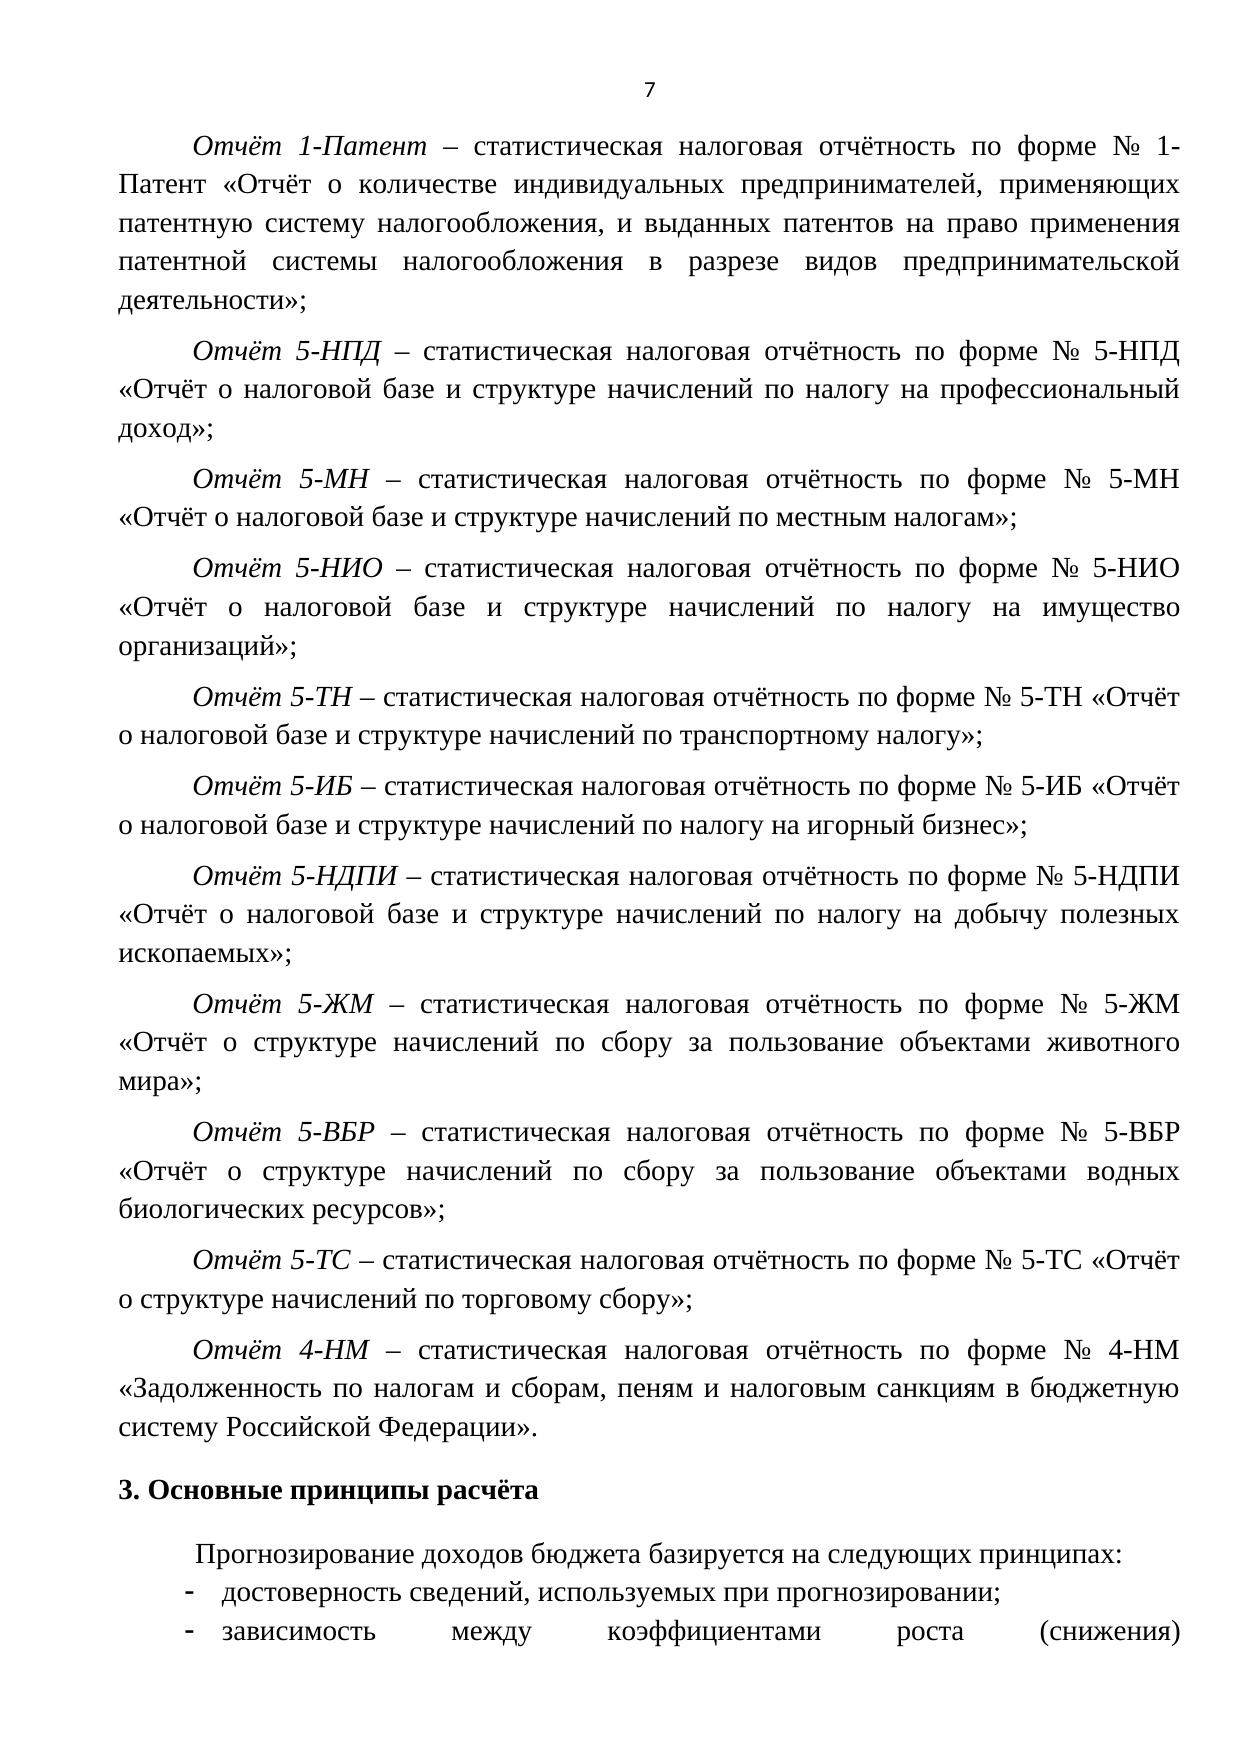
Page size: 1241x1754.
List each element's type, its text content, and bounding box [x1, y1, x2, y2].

text 3. Основные принципы расчёта [118, 1472, 1181, 1506]
text Отчёт 4-НМ – статистическая налоговая отчётность по форме № 4-НМ «Задолженность по налогам и сборам, пеням и налоговым санкциям в бюджетную систему Российской Федерации». [118, 1332, 1181, 1442]
text Отчёт 5-ТН – статистическая налоговая отчётность по форме № 5-ТН «Отчёт о налоговой базе и структуре начислений по транспортному налогу»; [118, 679, 1181, 751]
text Прогнозирование доходов бюджета базируется на следующих принципах: [118, 1536, 1181, 1569]
text Отчёт 5-ЖМ – статистическая налоговая отчётность по форме № 5-ЖМ «Отчёт о структуре начислений по сбору за пользование объектами животного мира»; [118, 986, 1181, 1097]
text Отчёт 5-МН – статистическая налоговая отчётность по форме № 5-МН «Отчёт о налоговой базе и структуре начислений по местным налогам»; [118, 461, 1181, 533]
text Отчёт 5-ТС – статистическая налоговая отчётность по форме № 5-ТС «Отчёт о структуре начислений по торговому сбору»; [118, 1242, 1181, 1314]
text Отчёт 5-ИБ – статистическая налоговая отчётность по форме № 5-ИБ «Отчёт о налоговой базе и структуре начислений по налогу на игорный бизнес»; [118, 768, 1181, 840]
text Отчёт 5-ВБР – статистическая налоговая отчётность по форме № 5-ВБР «Отчёт о структуре начислений по сбору за пользование объектами водных биологических ресурсов»; [118, 1114, 1181, 1225]
text Отчёт 5-НПД – статистическая налоговая отчётность по форме № 5-НПД «Отчёт о налоговой базе и структуре начислений по налогу на профессиональный доход»; [118, 333, 1181, 443]
text Отчёт 1-Патент – статистическая налоговая отчётность по форме № 1-Патент «Отчёт о количестве индивидуальных предпринимателей, применяющих патентную систему налогообложения, и выданных патентов на право применения патентной системы налогообложения в разрезе видов предпринимательской деятельности»; [118, 128, 1181, 315]
text Отчёт 5-НДПИ – статистическая налоговая отчётность по форме № 5-НДПИ «Отчёт о налоговой базе и структуре начислений по налогу на добычу полезных ископаемых»; [118, 858, 1181, 968]
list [184, 1613, 1181, 1647]
list достоверность сведений, используемых при прогнозировании; [184, 1574, 1181, 1608]
text Отчёт 5-НИО – статистическая налоговая отчётность по форме № 5-НИО «Отчёт о налоговой базе и структуре начислений по налогу на имущество организаций»; [118, 551, 1181, 661]
